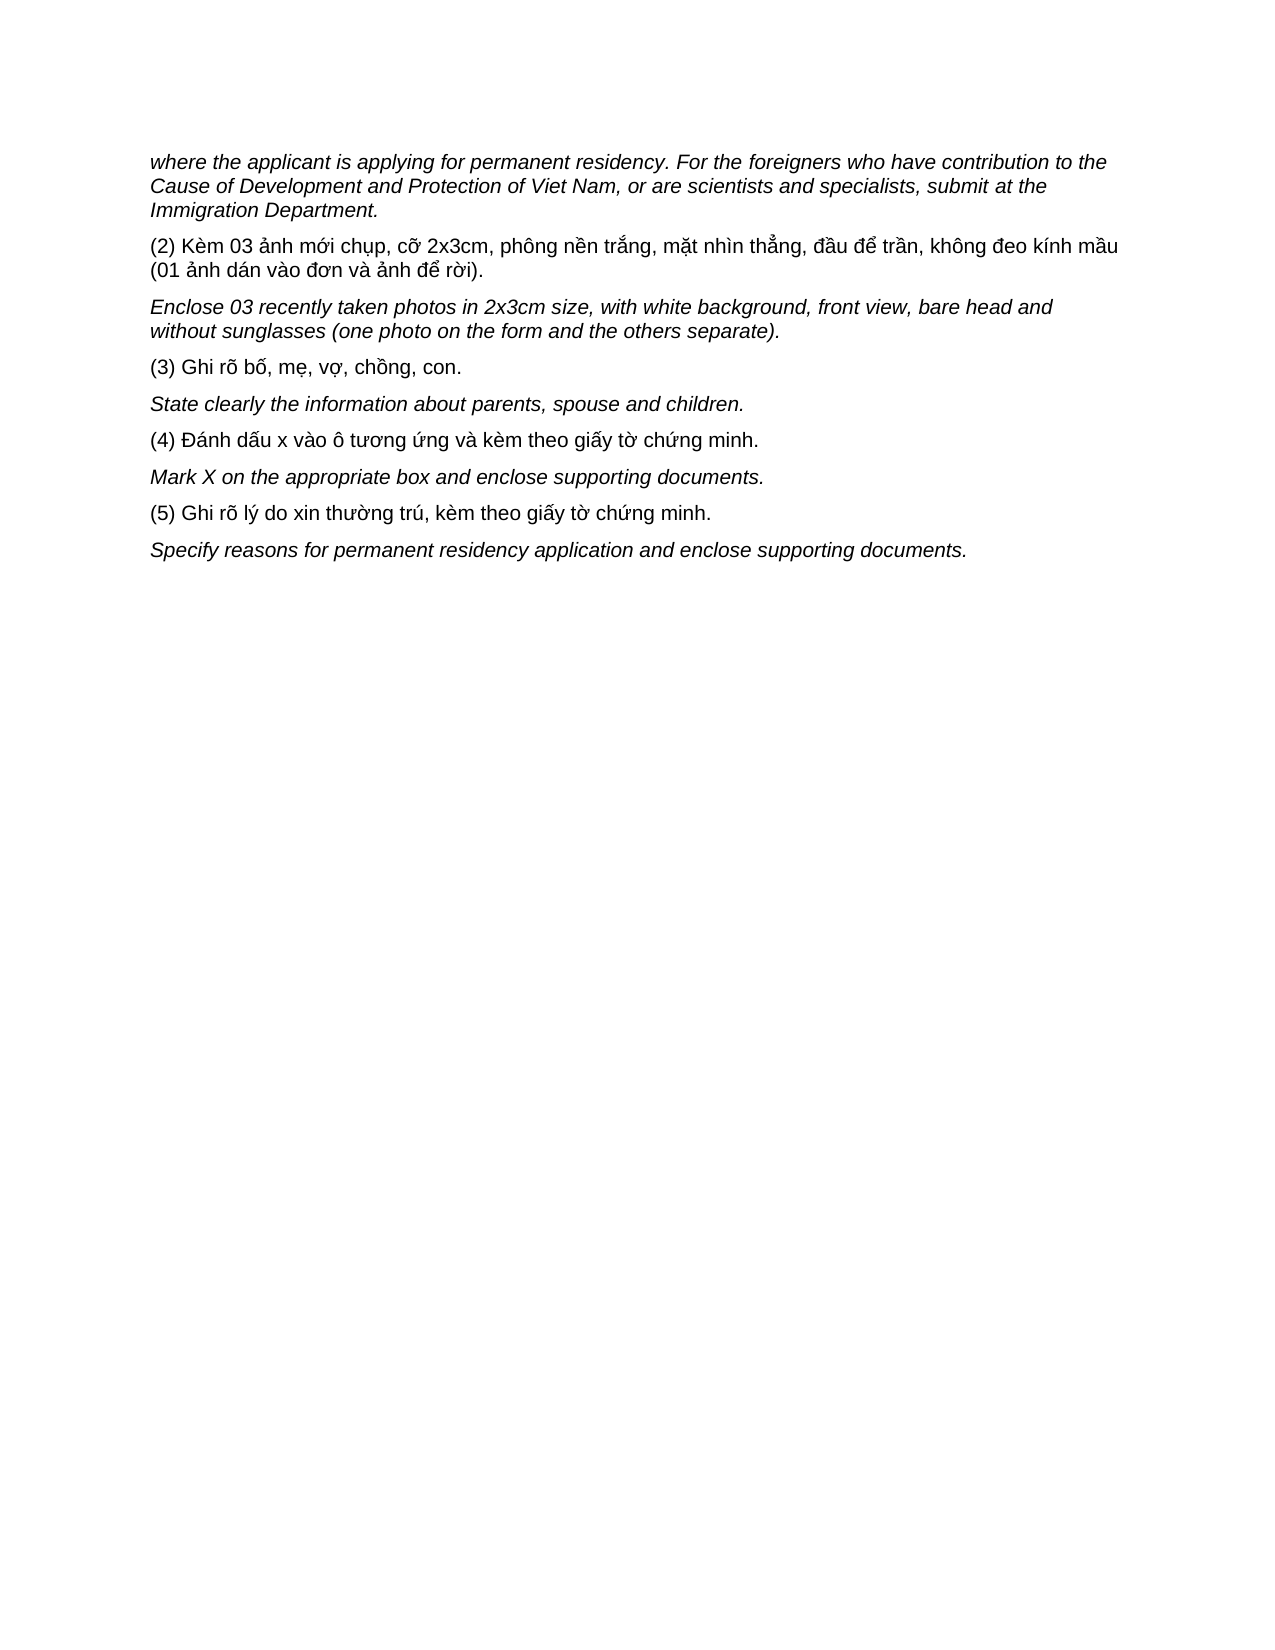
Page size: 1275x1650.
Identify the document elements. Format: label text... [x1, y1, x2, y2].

text Specify reasons for permanent residency application and enclose supporting documents. [150, 537, 1125, 561]
text State clearly the information about parents, spouse and children. [150, 392, 1125, 416]
text (5) Ghi rõ lý do xin thường trú, kèm theo giấy tờ chứng minh. [150, 501, 1125, 525]
text (2) Kèm 03 ảnh mới chụp, cỡ 2x3cm, phông nền trắng, mặt nhìn thẳng, đầu để trần, không đeo kính mầu (01 ảnh dán vào đơn và ảnh để rời). [150, 234, 1125, 282]
text Mark X on the appropriate box and enclose supporting documents. [150, 464, 1125, 488]
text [150, 150, 1125, 222]
text Enclose 03 recently taken photos in 2x3cm size, with white background, front view, bare head and without sunglasses (one photo on the form and the others separate). [150, 295, 1125, 343]
text (3) Ghi rõ bố, mẹ, vợ, chồng, con. [150, 355, 1125, 379]
text (4) Đánh dấu x vào ô tương ứng và kèm theo giấy tờ chứng minh. [150, 428, 1125, 452]
